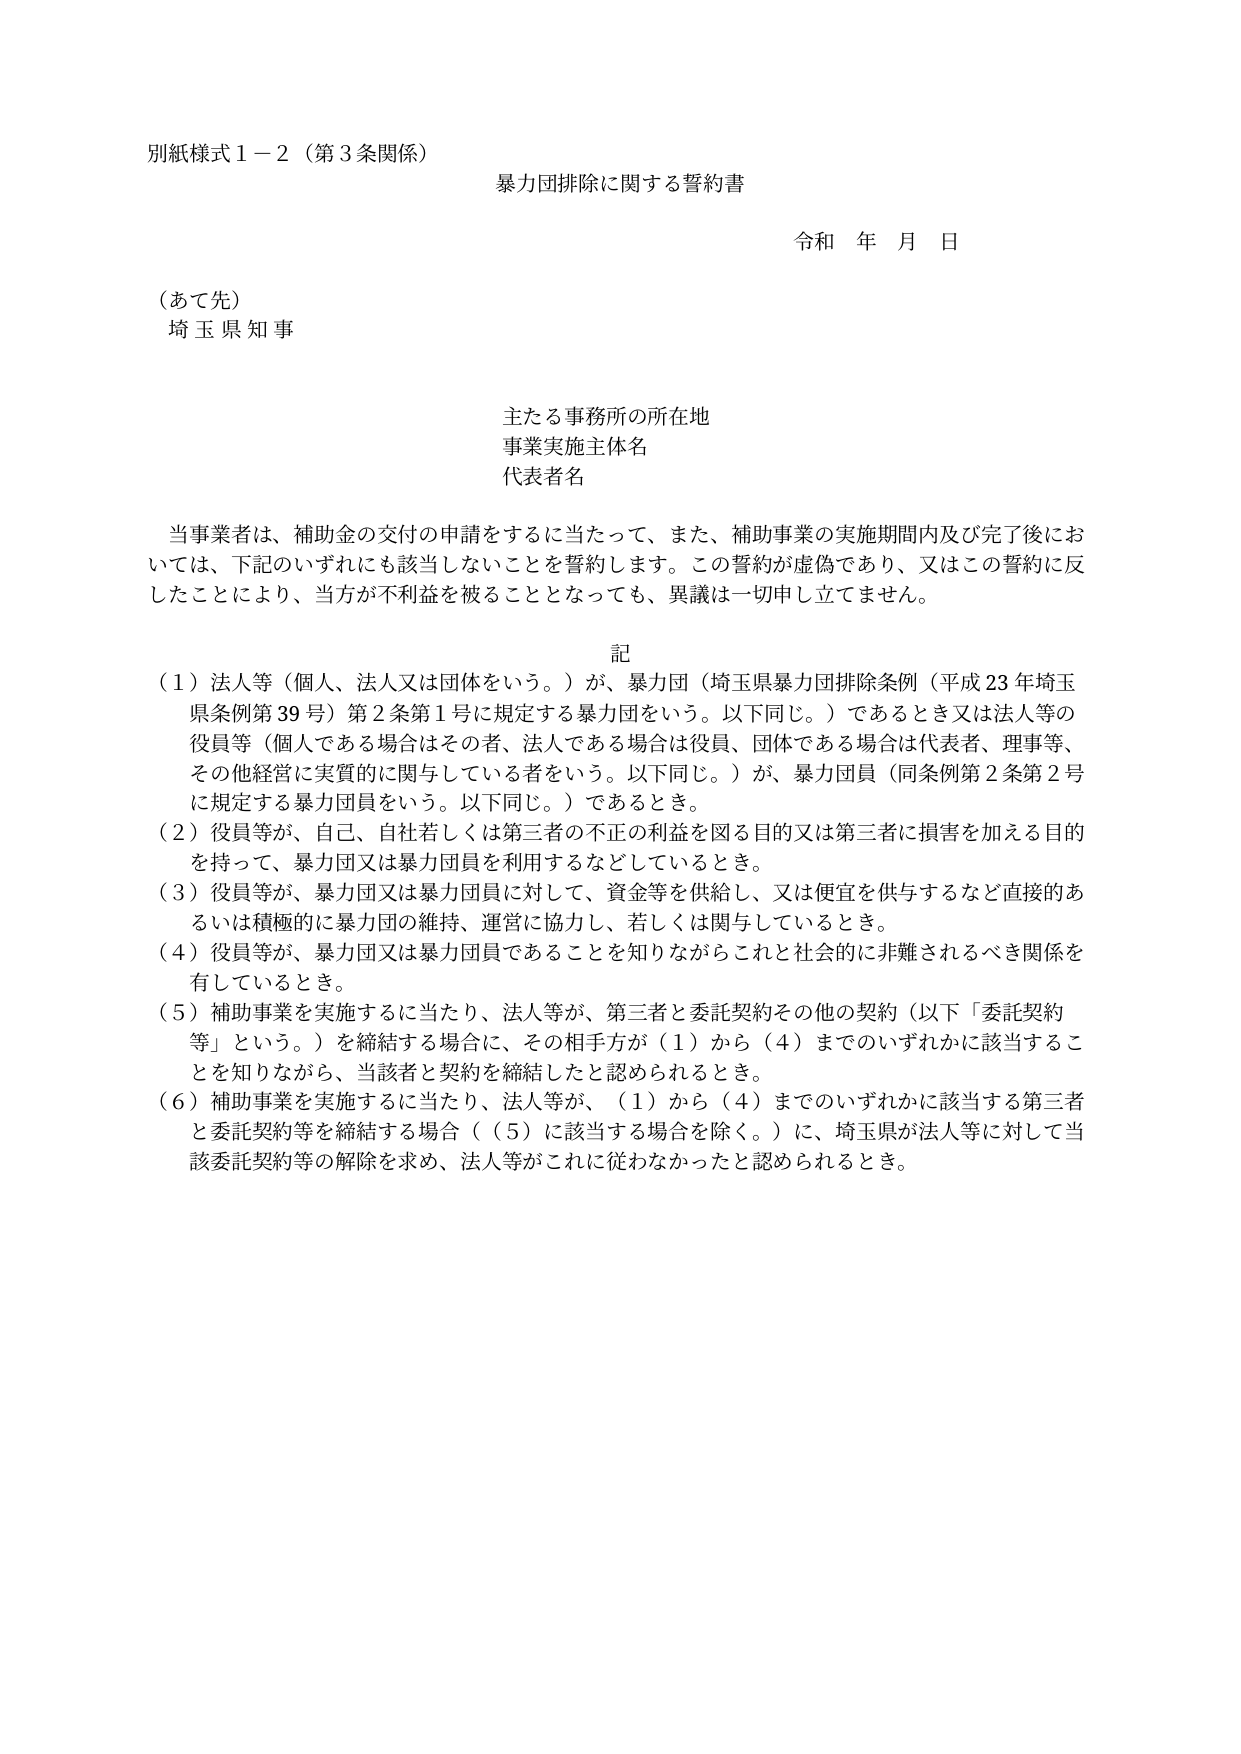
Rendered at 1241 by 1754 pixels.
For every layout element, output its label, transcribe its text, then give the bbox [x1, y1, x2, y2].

text 令和 年 月 日 [148, 226, 1092, 256]
text （１）法人等（個人、法人又は団体をいう。）が、暴力団（埼玉県暴力団排除条例（平成23 年埼玉県条例第39 号）第２条第１号に規定する暴力団をいう。以下同じ。）であるとき又は法人等の役員等（個人である場合はその者、法人である場合は役員、団体である場合は代表者、理事等、その他経営に実質的に関与している者をいう。以下同じ。）が、暴力団員（同条例第２条第２号に規定する暴力団員をいう。以下同じ。）であるとき。 [148, 667, 1092, 817]
text 事業実施主体名 [252, 431, 1092, 461]
text （５）補助事業を実施するに当たり、法人等が、第三者と委託契約その他の契約（以下「委託契約等」という。）を締結する場合に、その相手方が（１）から（４）までのいずれかに該当することを知りながら、当該者と契約を締結したと認められるとき。 [148, 996, 1092, 1086]
text 当事業者は、補助金の交付の申請をするに当たって、また、補助事業の実施期間内及び完了後においては、下記のいずれにも該当しないことを誓約します。この誓約が虚偽であり、又はこの誓約に反したことにより、当方が不利益を被ることとなっても、異議は一切申し立てません。 [148, 519, 1092, 608]
text 暴力団排除に関する誓約書 [148, 167, 1092, 197]
text （６）補助事業を実施するに当たり、法人等が、（１）から（４）までのいずれかに該当する第三者と委託契約等を締結する場合（（５）に該当する場合を除く。）に、埼玉県が法人等に対して当該委託契約等の解除を求め、法人等がこれに従わなかったと認められるとき。 [148, 1086, 1092, 1176]
text 別紙様式１－２（第３条関係） [148, 137, 1092, 167]
text 埼 玉 県 知 事 [148, 314, 1092, 344]
text （あて先） [148, 284, 1092, 314]
text （２）役員等が、自己、自社若しくは第三者の不正の利益を図る目的又は第三者に損害を加える目的を持って、暴力団又は暴力団員を利用するなどしているとき。 [148, 817, 1092, 877]
text 主たる事務所の所在地 [252, 401, 1092, 431]
text （４）役員等が、暴力団又は暴力団員であることを知りながらこれと社会的に非難されるべき関係を有しているとき。 [148, 936, 1092, 996]
text 記 [148, 637, 1092, 667]
text （３）役員等が、暴力団又は暴力団員に対して、資金等を供給し、又は便宜を供与するなど直接的あるいは積極的に暴力団の維持、運営に協力し、若しくは関与しているとき。 [148, 877, 1092, 936]
text 代表者名 [148, 461, 1092, 490]
